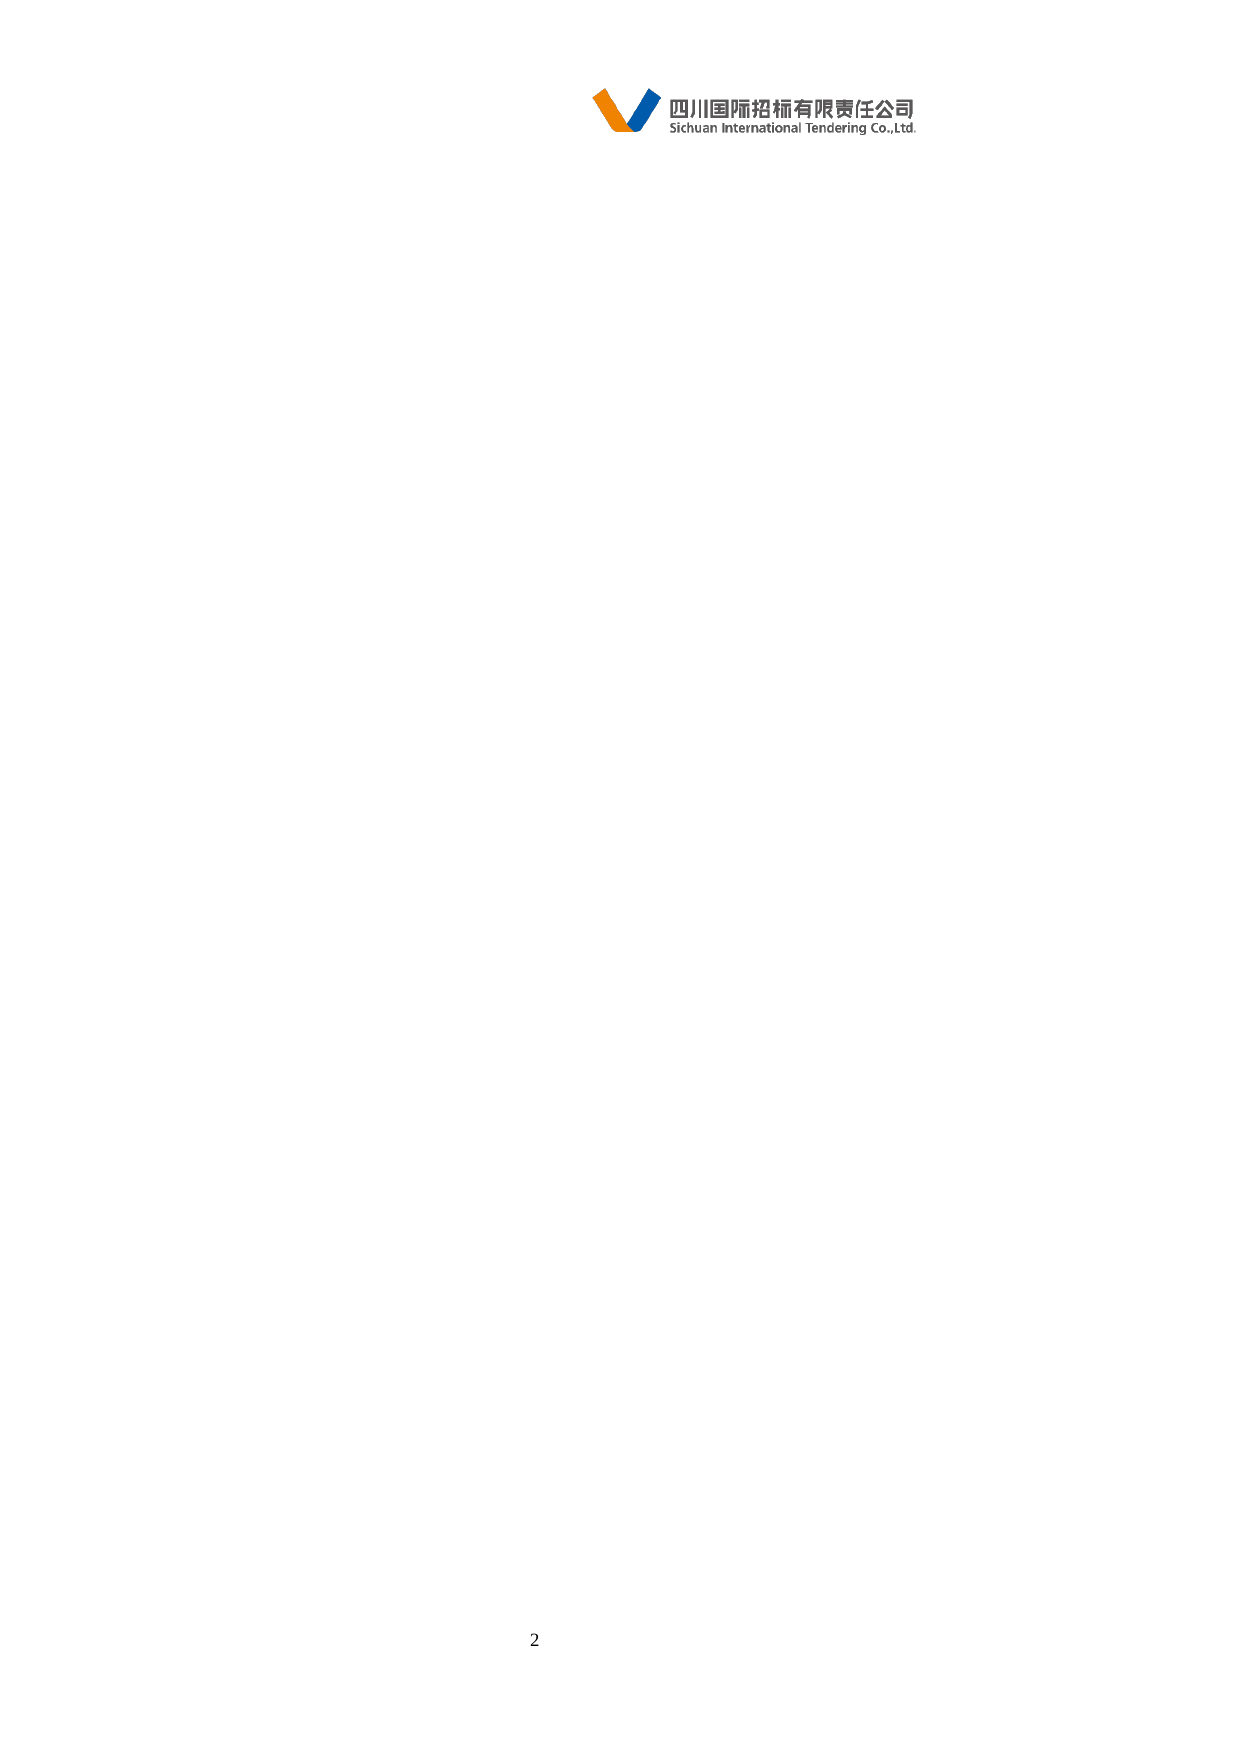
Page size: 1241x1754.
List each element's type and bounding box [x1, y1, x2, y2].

picture [592, 88, 916, 135]
